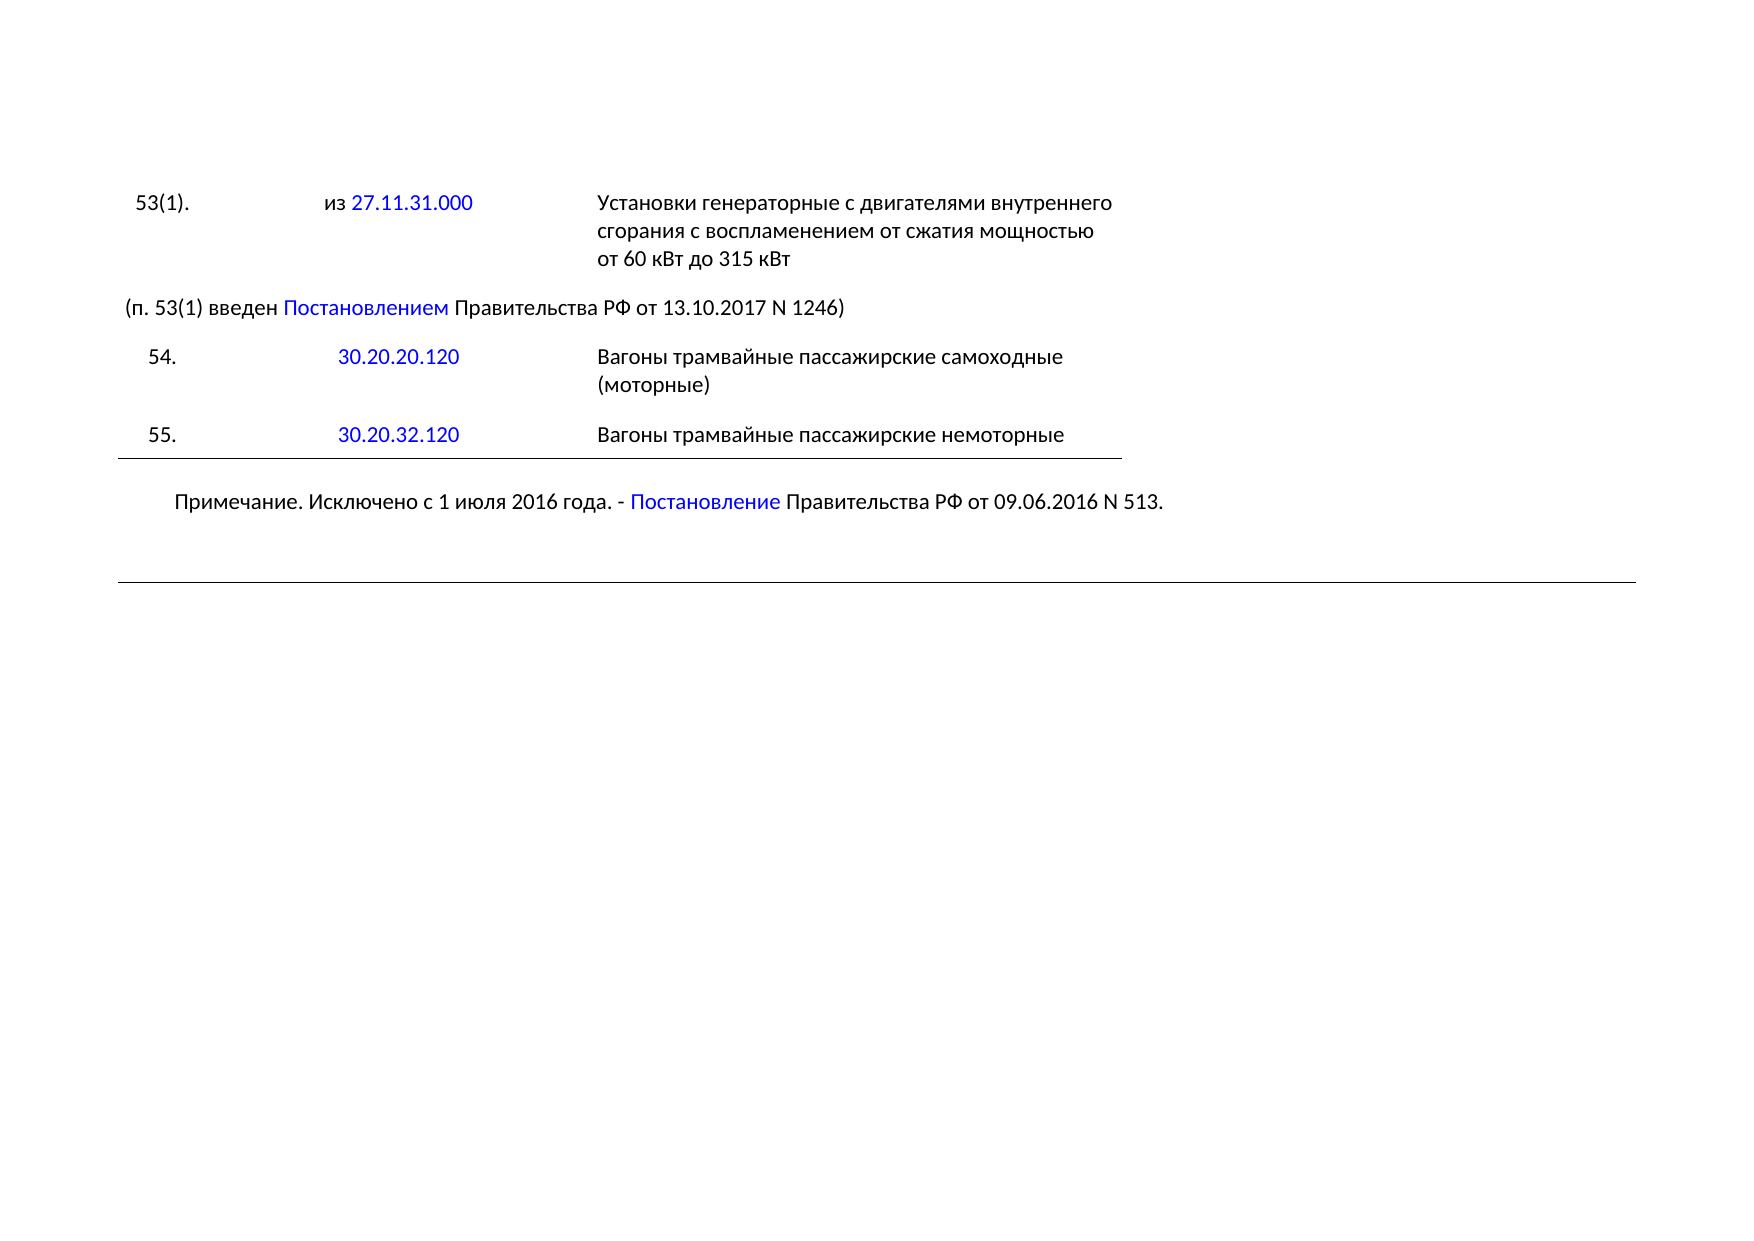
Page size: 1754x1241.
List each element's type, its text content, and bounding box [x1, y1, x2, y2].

table_cell 55. [118, 409, 207, 458]
table_cell Установки генераторные с двигателями внутреннего сгорания с воспламенением от сжатия мощностью от 60 кВт до 315 кВт [591, 177, 1122, 282]
table_cell Вагоны трамвайные пассажирские самоходные (моторные) [591, 332, 1122, 409]
text Примечание. Исключено с 1 июля 2016 года. - Постановление Правительства РФ от 09.06.2016 N 513. [118, 487, 1636, 515]
table_cell 54. [118, 332, 207, 409]
table_cell 30.20.32.120 [207, 409, 591, 458]
table_cell (п. 53(1) введен Постановлением Правительства РФ от 13.10.2017 N 1246) [118, 283, 1122, 332]
table_cell Вагоны трамвайные пассажирские немоторные [591, 409, 1122, 458]
table_cell 53(1). [118, 177, 207, 282]
table_cell 30.20.20.120 [207, 332, 591, 409]
table_cell из 27.11.31.000 [207, 177, 591, 282]
